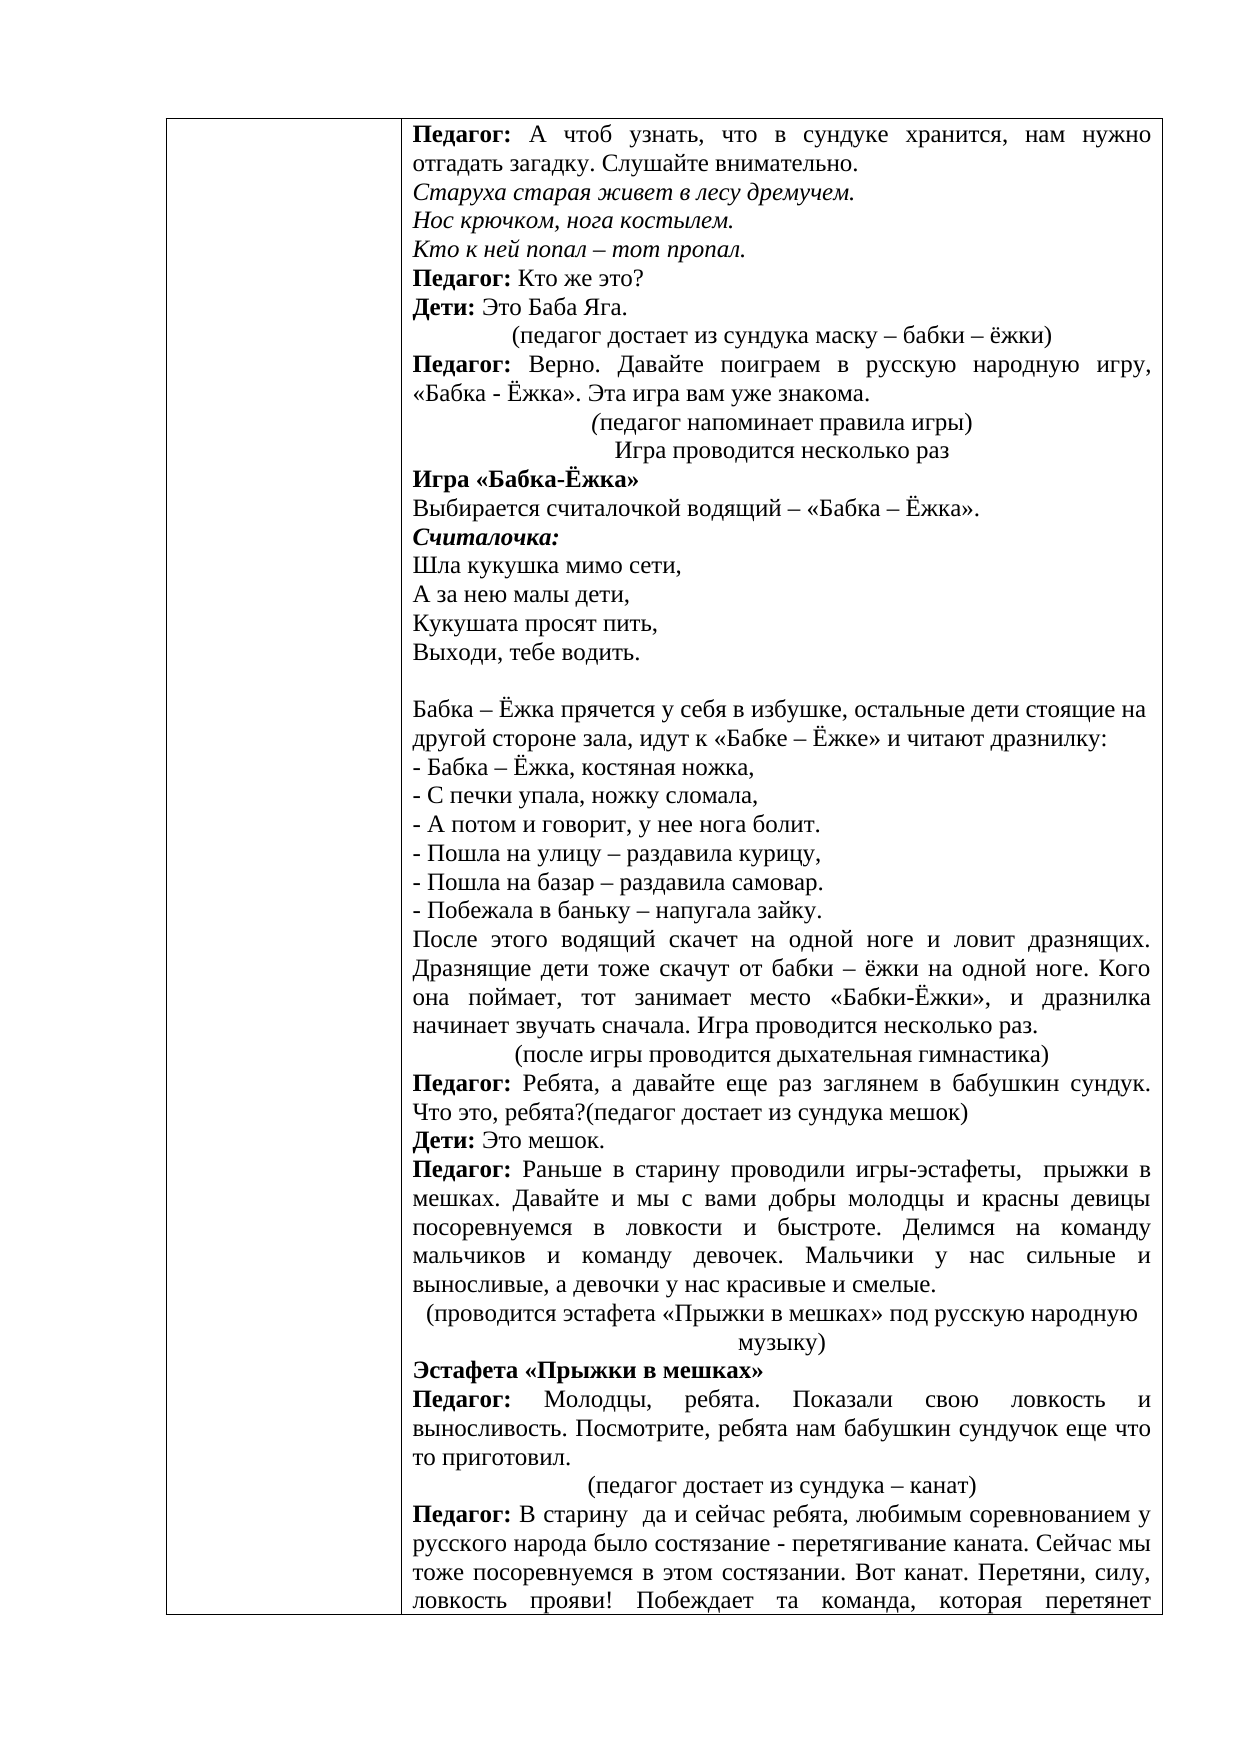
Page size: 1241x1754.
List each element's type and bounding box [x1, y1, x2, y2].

table_cell [402, 119, 1162, 1614]
table_cell [167, 119, 401, 1614]
